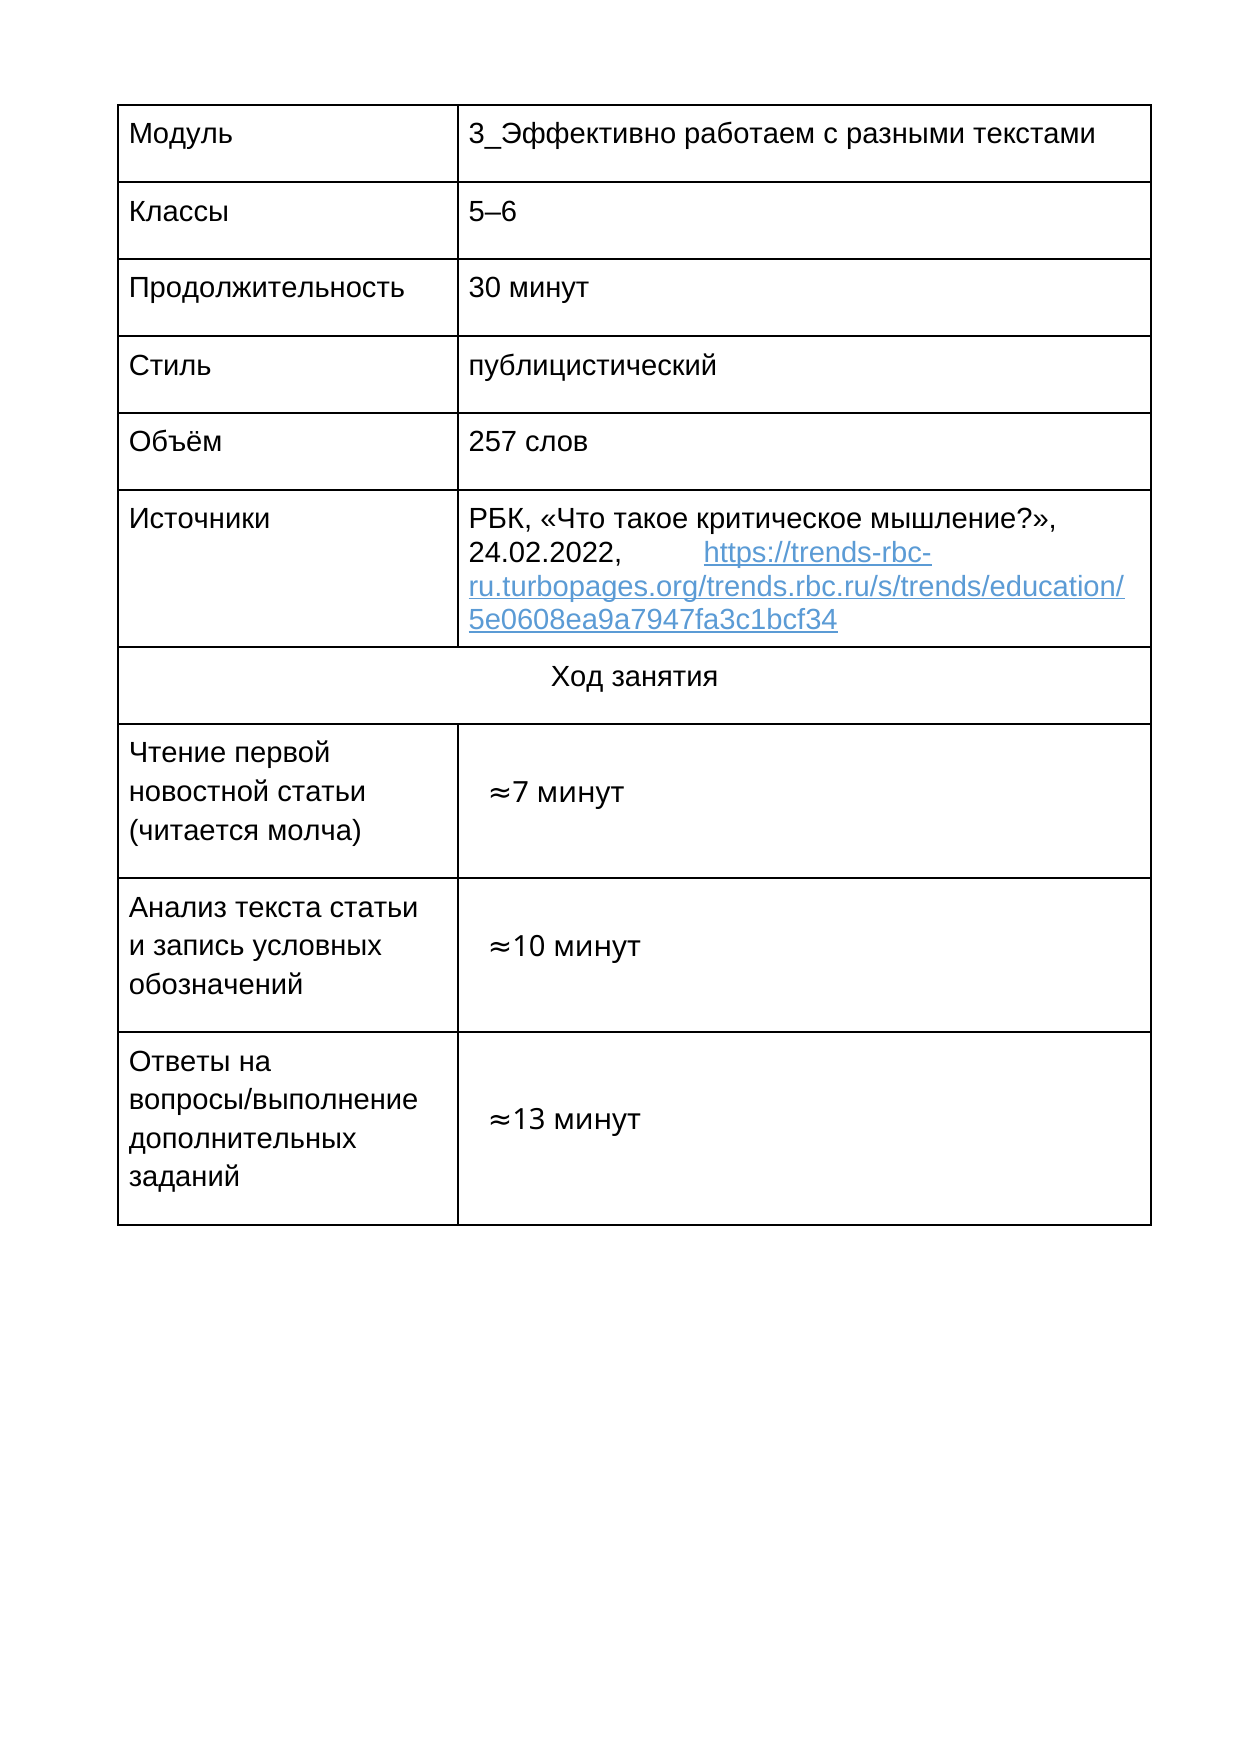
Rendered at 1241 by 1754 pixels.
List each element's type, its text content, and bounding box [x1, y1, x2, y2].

table_cell [459, 725, 1150, 877]
table_cell РБК, «Что такое критическое мышление?», 24.02.2022, https://trends-rbc-ru.turbopages.org/trends.rbc.ru/s/trends/education/5e0608ea9a7947fa3c1bcf34 [459, 491, 1150, 646]
table_cell 30 минут [459, 260, 1150, 335]
table_cell Анализ текста статьи и запись условных обозначений [119, 879, 457, 1031]
table_cell Источники [119, 491, 457, 646]
table_cell Чтение первой новостной статьи (читается молча) [119, 725, 457, 877]
table_header 3_Эффективно работаем с разными текстами [459, 106, 1150, 181]
table_header Модуль [119, 106, 457, 181]
table_cell 257 слов [459, 414, 1150, 489]
table_cell Стиль [119, 337, 457, 412]
table_cell [459, 1033, 1150, 1224]
table_cell Классы [119, 183, 457, 258]
table_cell Ход занятия [119, 648, 1150, 723]
table_cell Продолжительность [119, 260, 457, 335]
table_cell 5–6 [459, 183, 1150, 258]
table_cell [459, 879, 1150, 1031]
table_cell публицистический [459, 337, 1150, 412]
table_cell Ответы на вопросы/выполнение дополнительных заданий [119, 1033, 457, 1224]
table_cell Объём [119, 414, 457, 489]
